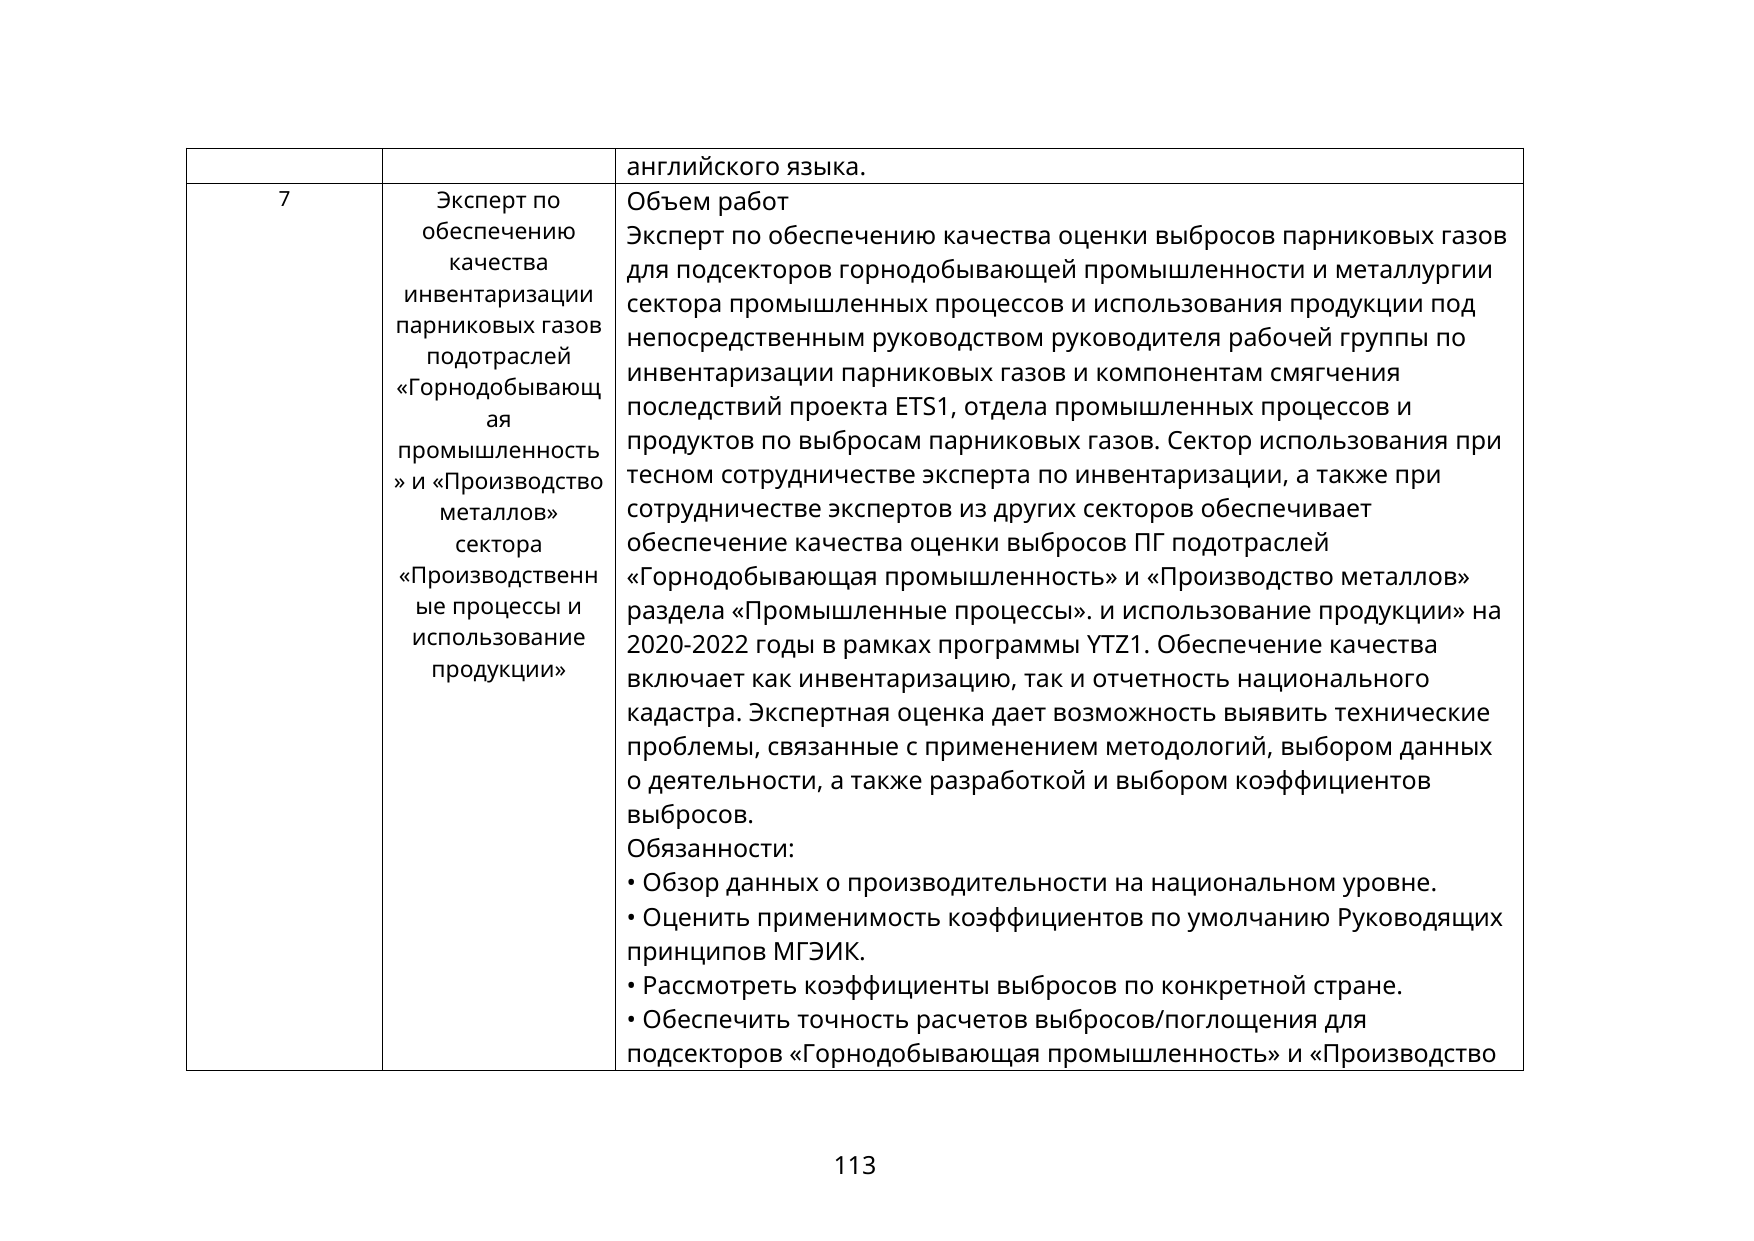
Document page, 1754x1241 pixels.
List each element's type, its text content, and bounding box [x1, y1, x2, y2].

table_cell 7 [187, 184, 382, 1069]
table_cell 6 [187, 149, 382, 183]
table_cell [383, 184, 615, 1069]
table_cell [383, 149, 615, 183]
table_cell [616, 184, 1523, 1069]
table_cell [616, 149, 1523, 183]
